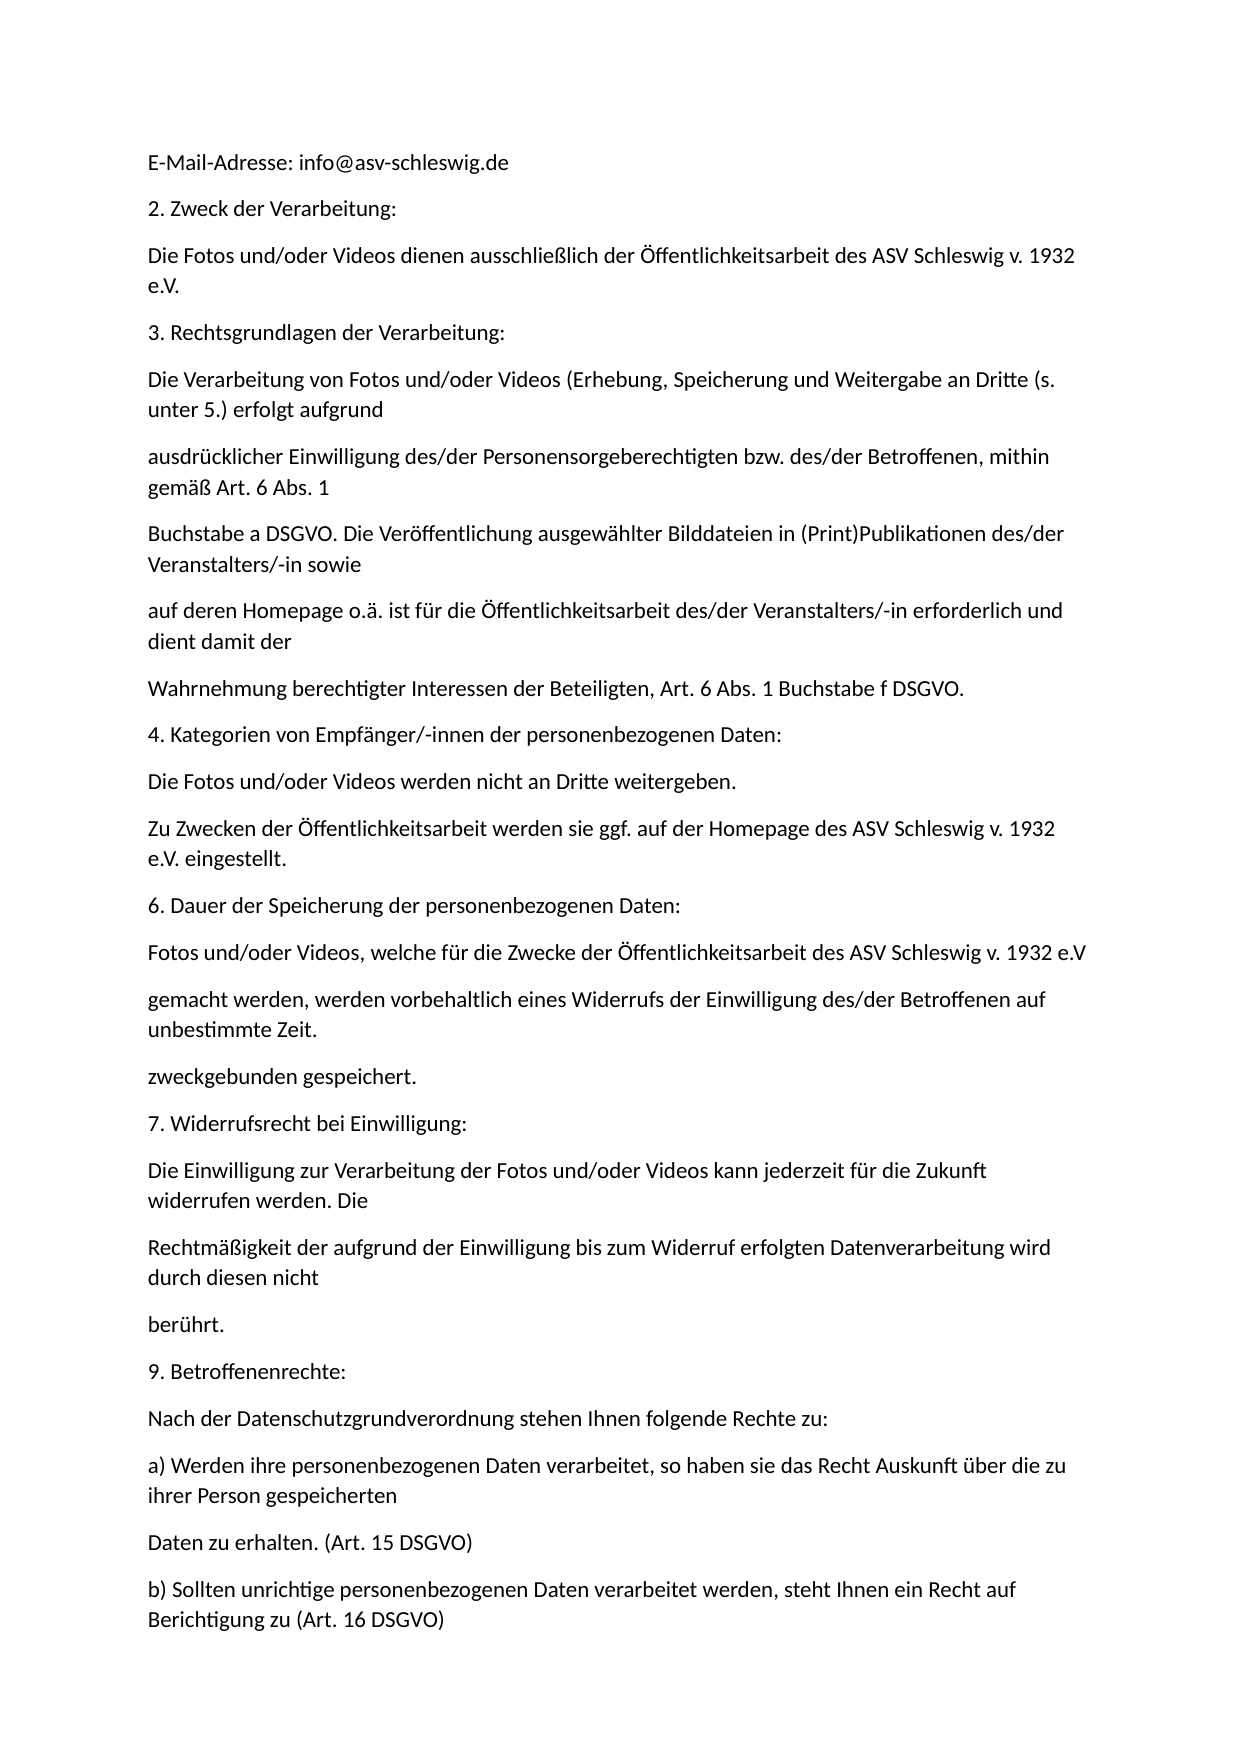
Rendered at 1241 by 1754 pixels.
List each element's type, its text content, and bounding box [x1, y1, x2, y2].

text 3. Rechtsgrundlagen der Verarbeitung: [148, 318, 1093, 346]
text Die Verarbeitung von Fotos und/oder Videos (Erhebung, Speicherung und Weitergabe an Dritte (s. unter 5.) erfolgt aufgrund [148, 365, 1093, 423]
text Wahrnehmung berechtigter Interessen der Beteiligten, Art. 6 Abs. 1 Buchstabe f DSGVO. [148, 674, 1093, 702]
text Zu Zwecken der Öffentlichkeitsarbeit werden sie ggf. auf der Homepage des ASV Schleswig v. 1932 e.V. eingestellt. [148, 814, 1093, 872]
text b) Sollten unrichtige personenbezogenen Daten verarbeitet werden, steht Ihnen ein Recht auf Berichtigung zu (Art. 16 DSGVO) [148, 1575, 1093, 1633]
text ausdrücklicher Einwilligung des/der Personensorgeberechtigten bzw. des/der Betroffenen, mithin gemäß Art. 6 Abs. 1 [148, 442, 1093, 501]
text berührt. [148, 1310, 1093, 1338]
text auf deren Homepage o.ä. ist für die Öffentlichkeitsarbeit des/der Veranstalters/-in erforderlich und dient damit der [148, 597, 1093, 655]
text gemacht werden, werden vorbehaltlich eines Widerrufs der Einwilligung des/der Betroffenen auf unbestimmte Zeit. [148, 985, 1093, 1043]
text Die Fotos und/oder Videos dienen ausschließlich der Öffentlichkeitsarbeit des ASV Schleswig v. 1932 e.V. [148, 241, 1093, 299]
text 9. Betroffenenrechte: [148, 1357, 1093, 1385]
text 6. Dauer der Speicherung der personenbezogenen Daten: [148, 891, 1093, 919]
text zweckgebunden gespeichert. [148, 1062, 1093, 1090]
text Die Fotos und/oder Videos werden nicht an Dritte weitergeben. [148, 767, 1093, 795]
text 2. Zweck der Verarbeitung: [148, 194, 1093, 222]
text Daten zu erhalten. (Art. 15 DSGVO) [148, 1528, 1093, 1556]
text Nach der Datenschutzgrundverordnung stehen Ihnen folgende Rechte zu: [148, 1404, 1093, 1432]
text 4. Kategorien von Empfänger/-innen der personenbezogenen Daten: [148, 721, 1093, 748]
text Die Einwilligung zur Verarbeitung der Fotos und/oder Videos kann jederzeit für die Zukunft widerrufen werden. Die [148, 1156, 1093, 1214]
text Rechtmäßigkeit der aufgrund der Einwilligung bis zum Widerruf erfolgten Datenverarbeitung wird durch diesen nicht [148, 1233, 1093, 1291]
text Buchstabe a DSGVO. Die Veröffentlichung ausgewählter Bilddateien in (Print)Publikationen des/der Veranstalters/-in sowie [148, 519, 1093, 578]
text Fotos und/oder Videos, welche für die Zwecke der Öffentlichkeitsarbeit des ASV Schleswig v. 1932 e.V [148, 938, 1093, 966]
text 7. Widerrufsrecht bei Einwilligung: [148, 1109, 1093, 1137]
text E-Mail-Adresse: info@asv-schleswig.de [148, 148, 1093, 176]
text a) Werden ihre personenbezogenen Daten verarbeitet, so haben sie das Recht Auskunft über die zu ihrer Person gespeicherten [148, 1451, 1093, 1509]
